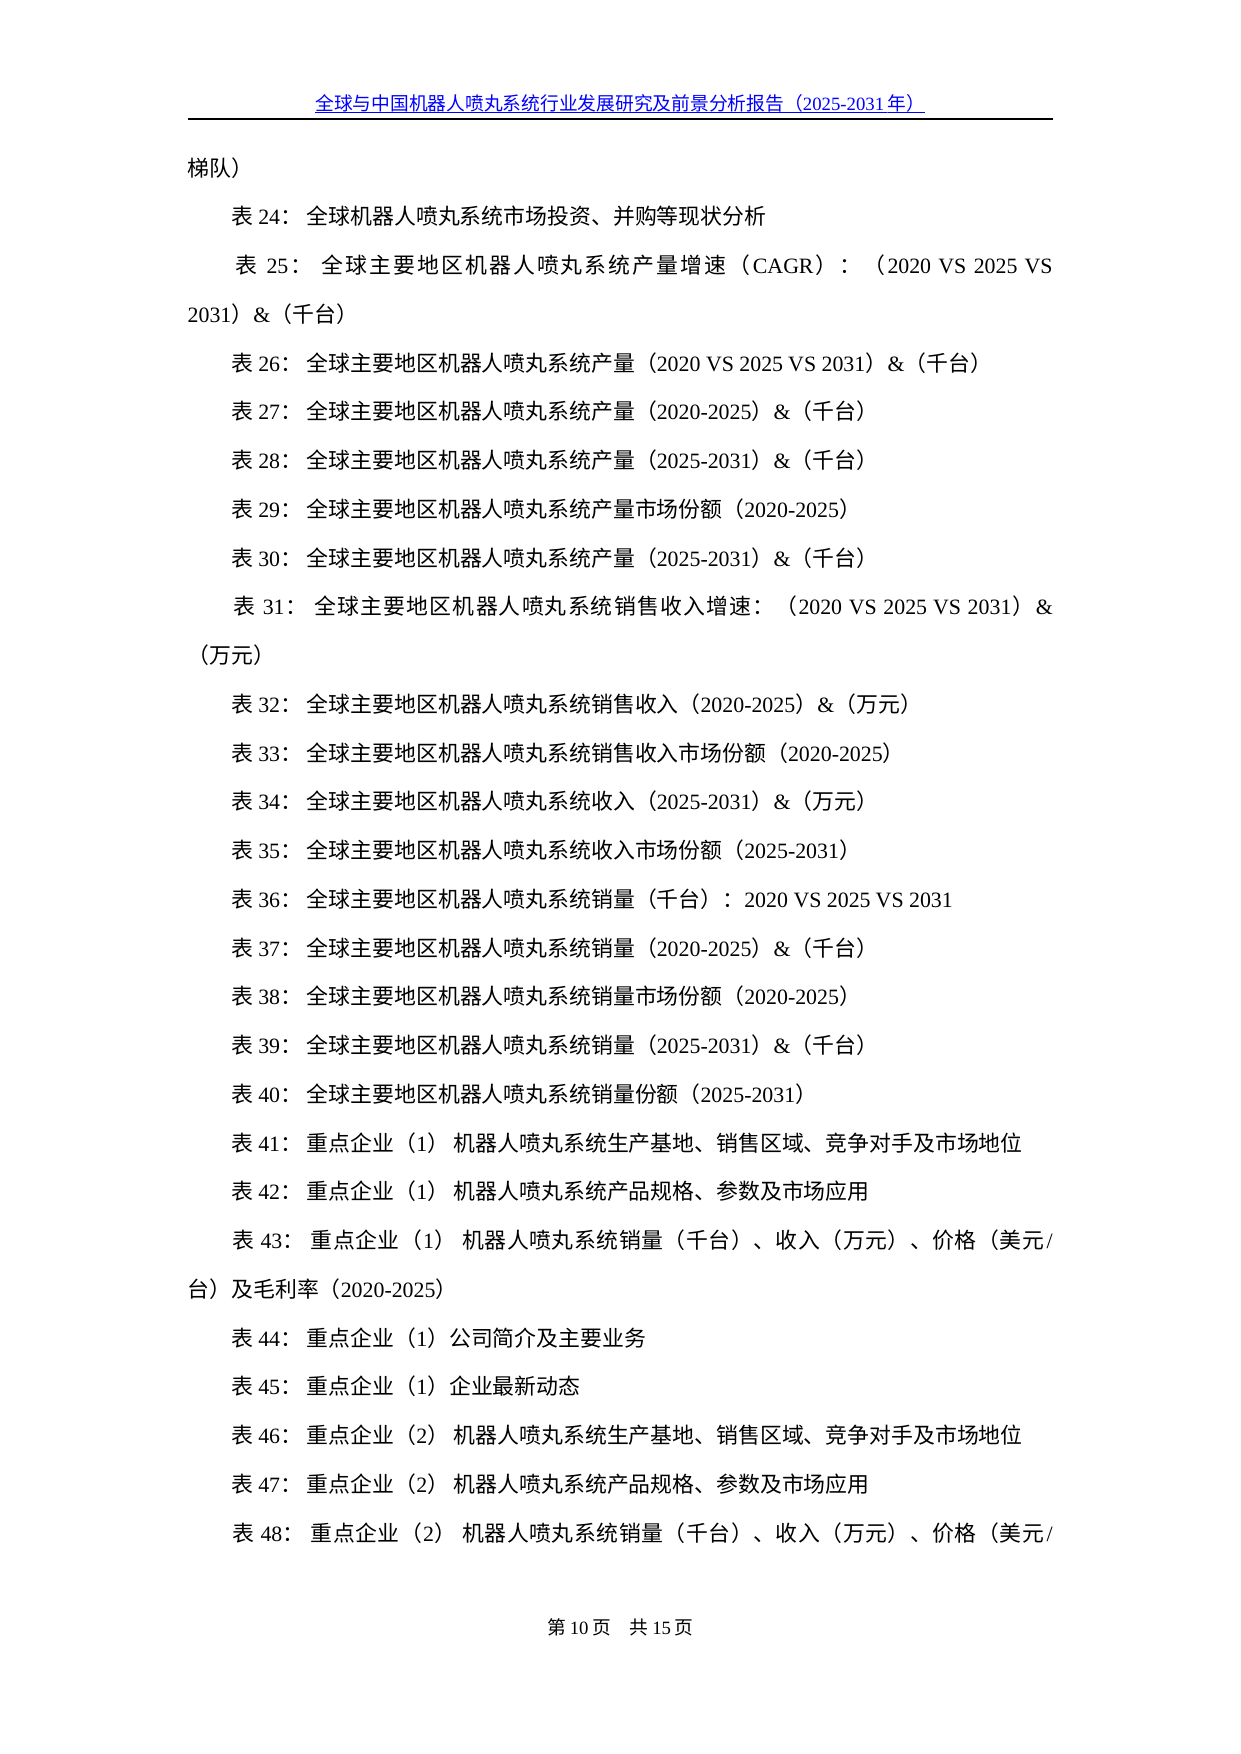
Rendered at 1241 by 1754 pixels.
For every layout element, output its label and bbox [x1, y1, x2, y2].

text [187, 150, 1053, 1548]
